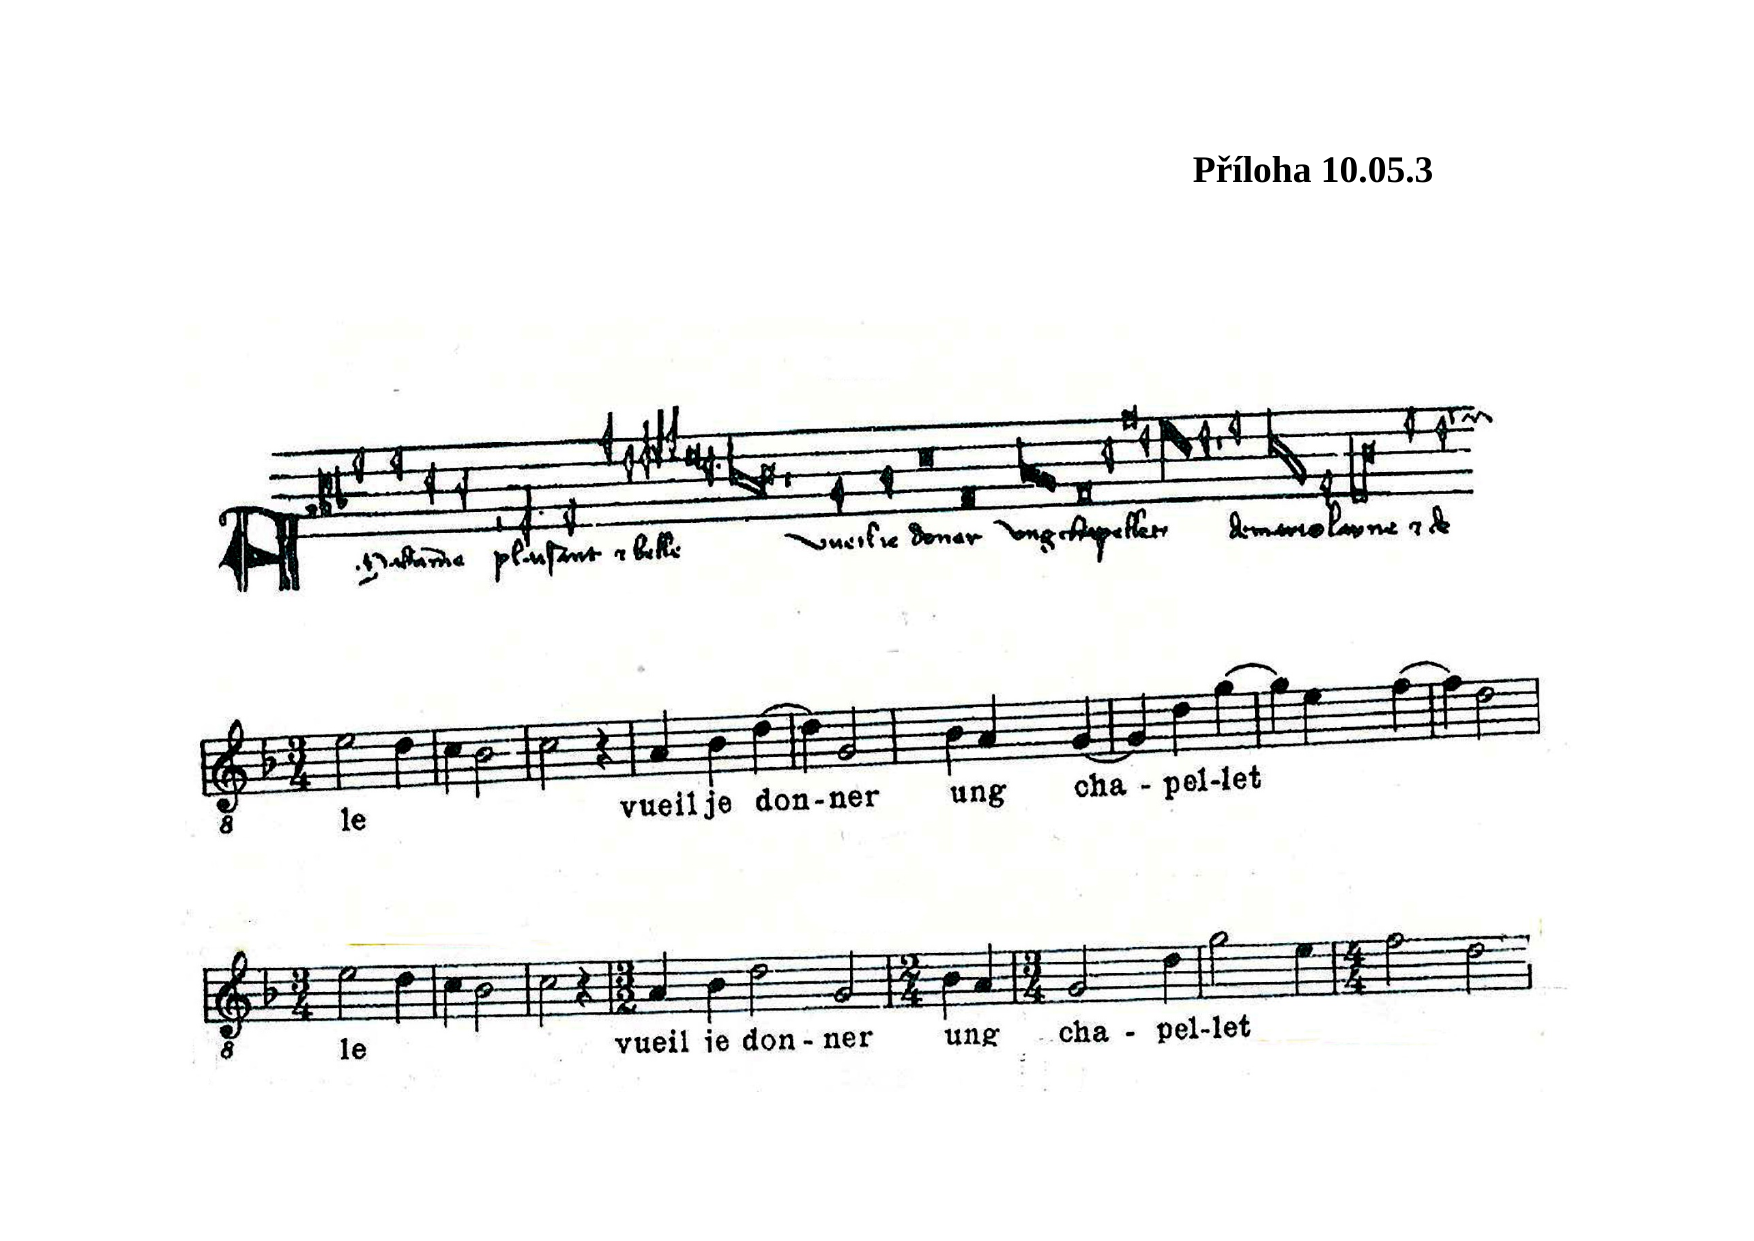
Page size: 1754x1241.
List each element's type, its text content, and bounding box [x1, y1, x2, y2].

text Příloha 10.05.3 [148, 148, 1606, 191]
picture [179, 317, 1575, 1092]
